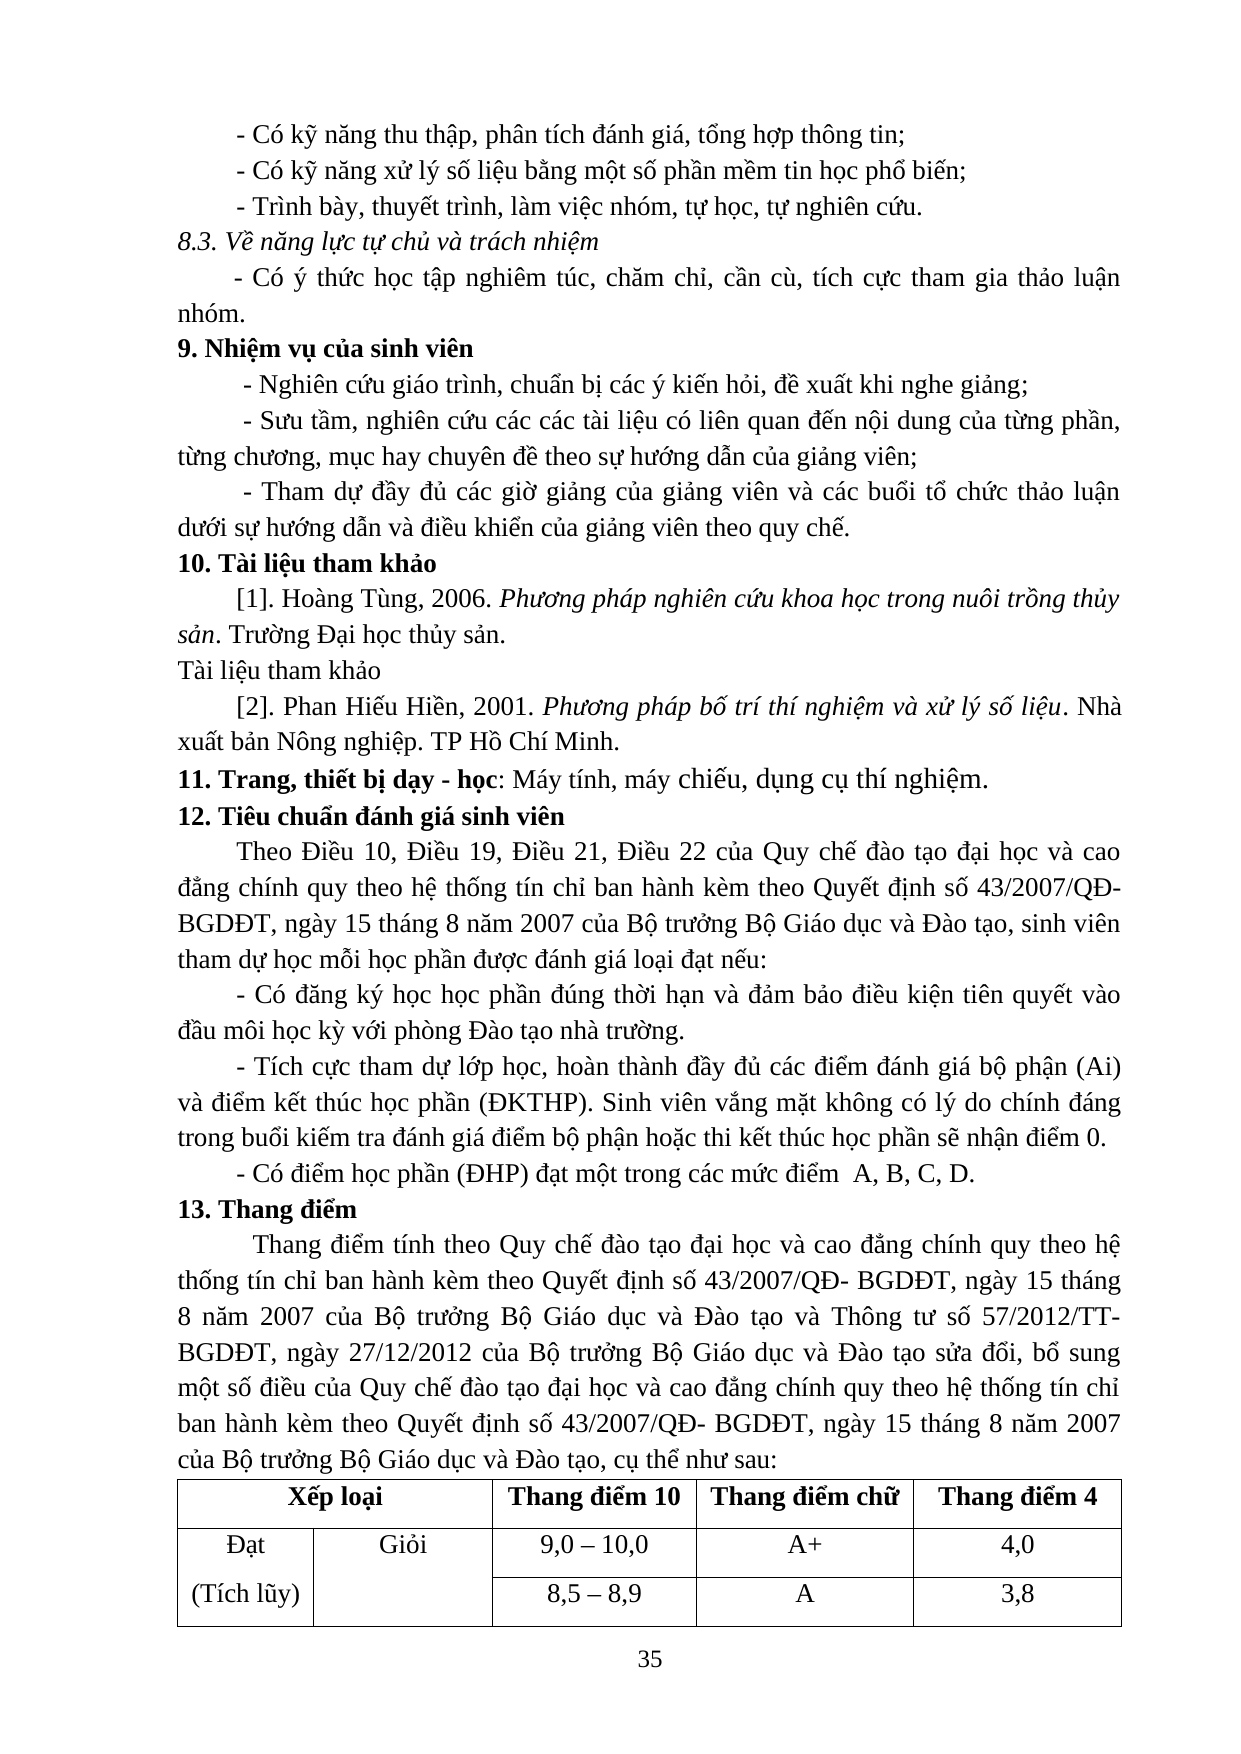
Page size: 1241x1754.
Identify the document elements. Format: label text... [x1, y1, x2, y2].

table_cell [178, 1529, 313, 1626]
text - Sưu tầm, nghiên cứu các các tài liệu có liên quan đến nội dung của từng phần, từng chương, mục hay chuyên đề theo sự hướng dẫn của giảng viên; [177, 404, 1122, 471]
text 10. Tài liệu tham khảo [177, 547, 1122, 578]
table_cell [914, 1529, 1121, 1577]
text Tài liệu tham khảo [177, 654, 1122, 685]
text - Có điểm học phần (ĐHP) đạt một trong các mức điểm A, B, C, D. [177, 1157, 1122, 1188]
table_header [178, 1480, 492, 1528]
text 8.3. Về năng lực tự chủ và trách nhiệm [177, 225, 1122, 256]
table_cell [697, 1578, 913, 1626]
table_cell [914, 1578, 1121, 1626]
text - Trình bày, thuyết trình, làm việc nhóm, tự học, tự nghiên cứu. [177, 189, 1122, 221]
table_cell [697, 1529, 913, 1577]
text [1]. Hoàng Tùng, 2006. Phương pháp nghiên cứu khoa học trong nuôi trồng thủy sản. Trường Đại học thủy sản. [177, 583, 1122, 649]
text 13. Thang điểm [177, 1193, 1122, 1224]
text Thang điểm tính theo Quy chế đào tạo đại học và cao đẳng chính quy theo hệ thống tín chỉ ban hành kèm theo Quyết định số 43/2007/QĐ- BGDĐT, ngày 15 tháng 8 năm 2007 của Bộ trưởng Bộ Giáo dục và Đào tạo và Thông tư số 57/2012/TT-BGDĐT, ngày 27/12/2012 của Bộ trưởng Bộ Giáo dục và Đào tạo sửa đổi, bổ sung một số điều của Quy chế đào tạo đại học và cao đẳng chính quy theo hệ thống tín chỉ ban hành kèm theo Quyết định số 43/2007/QĐ- BGDĐT, ngày 15 tháng 8 năm 2007 của Bộ trưởng Bộ Giáo dục và Đào tạo, cụ thể như sau: [177, 1228, 1122, 1474]
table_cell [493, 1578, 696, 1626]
text - Có kỹ năng thu thập, phân tích đánh giá, tổng hợp thông tin; [177, 118, 1122, 149]
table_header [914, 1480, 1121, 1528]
text - Có kỹ năng xử lý số liệu bằng một số phần mềm tin học phổ biến; [177, 154, 1122, 185]
text [2]. Phan Hiếu Hiền, 2001. Phương pháp bố trí thí nghiệm và xử lý số liệu. Nhà xuất bản Nông nghiệp. TP Hồ Chí Minh. [177, 690, 1122, 757]
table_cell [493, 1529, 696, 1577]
text - Tham dự đầy đủ các giờ giảng của giảng viên và các buổi tổ chức thảo luận dưới sự hướng dẫn và điều khiển của giảng viên theo quy chế. [177, 475, 1122, 542]
text - Có đăng ký học học phần đúng thời hạn và đảm bảo điều kiện tiên quyết vào đầu môi học kỳ với phòng Đào tạo nhà trường. [177, 978, 1122, 1045]
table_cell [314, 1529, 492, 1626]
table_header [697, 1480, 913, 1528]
text - Có ý thức học tập nghiêm túc, chăm chỉ, cần cù, tích cực tham gia thảo luận nhóm. [177, 261, 1122, 328]
text - Tích cực tham dự lớp học, hoàn thành đầy đủ các điểm đánh giá bộ phận (Ai) và điểm kết thúc học phần (ĐKTHP). Sinh viên vắng mặt không có lý do chính đáng trong buổi kiếm tra đánh giá điểm bộ phận hoặc thi kết thúc học phần sẽ nhận điểm 0. [177, 1050, 1122, 1152]
text 12. Tiêu chuẩn đánh giá sinh viên [177, 800, 1122, 831]
text 9. Nhiệm vụ của sinh viên [177, 332, 1122, 364]
text - Nghiên cứu giáo trình, chuẩn bị các ý kiến hỏi, đề xuất khi nghe giảng; [177, 368, 1122, 399]
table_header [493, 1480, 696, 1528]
text Theo Điều 10, Điều 19, Điều 21, Điều 22 của Quy chế đào tạo đại học và cao đẳng chính quy theo hệ thống tín chỉ ban hành kèm theo Quyết định số 43/2007/QĐ- BGDĐT, ngày 15 tháng 8 năm 2007 của Bộ trưởng Bộ Giáo dục và Đào tạo, sinh viên tham dự học mỗi học phần được đánh giá loại đạt nếu: [177, 836, 1122, 974]
text 11. Trang, thiết bị dạy - học: Máy tính, máy chiếu, dụng cụ thí nghiệm. [177, 761, 1122, 795]
